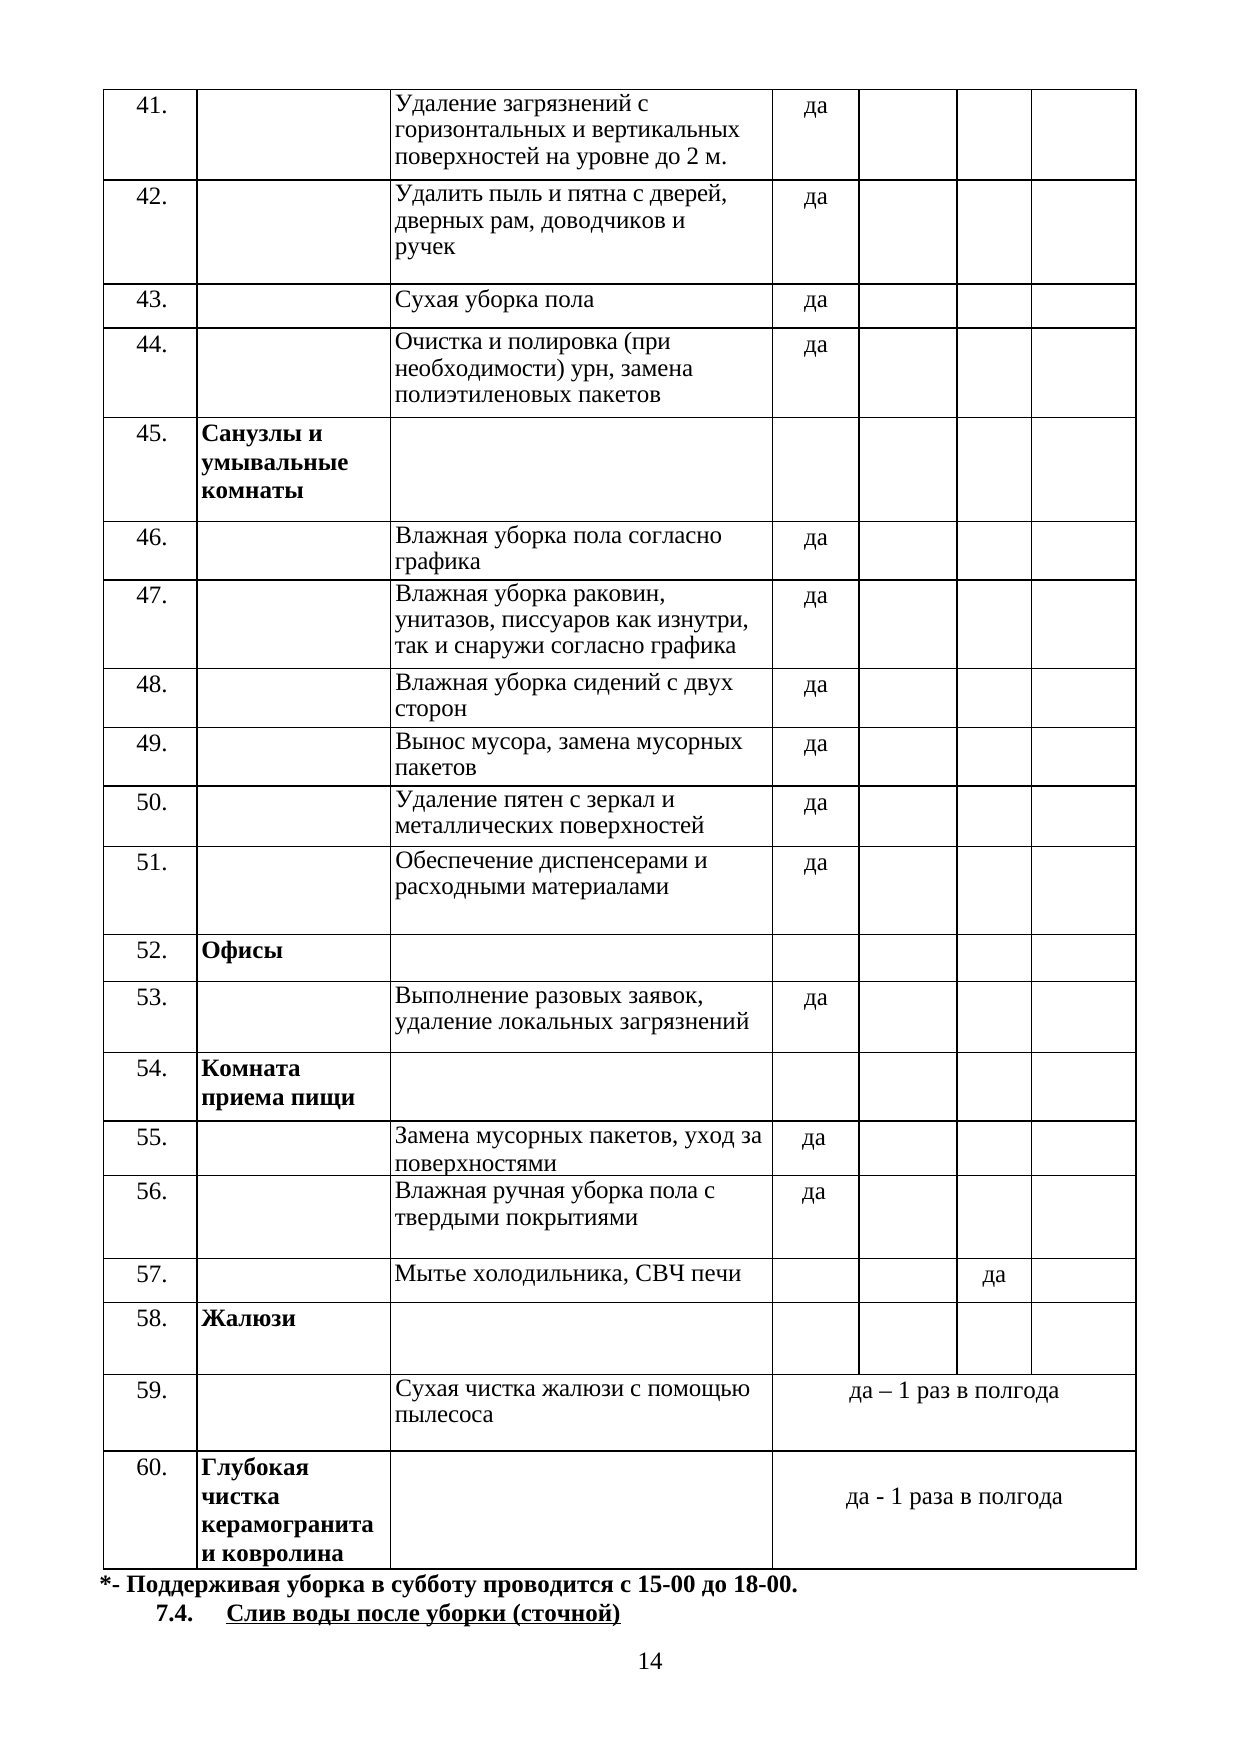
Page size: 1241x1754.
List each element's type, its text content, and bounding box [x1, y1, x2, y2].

table_cell [860, 1303, 956, 1373]
table_cell [1032, 1053, 1135, 1120]
table_cell [104, 1053, 196, 1120]
table_cell Влажная уборка сидений с двух сторон [391, 669, 772, 727]
table_cell Выполнение разовых заявок, удаление локальных загрязнений [391, 982, 772, 1052]
table_cell [958, 728, 1031, 785]
table_cell [104, 181, 196, 283]
table_cell [198, 181, 390, 283]
table_cell [773, 1303, 858, 1373]
table_cell [1032, 847, 1135, 934]
table_cell Мытье холодильника, СВЧ печи [391, 1259, 772, 1302]
table_cell [958, 329, 1031, 417]
table_cell [1032, 1176, 1135, 1258]
table_cell [860, 418, 956, 521]
table_cell да [773, 847, 858, 934]
table_cell Удаление пятен с зеркал и металлических поверхностей [391, 787, 772, 846]
table_cell [860, 1053, 956, 1120]
table_cell [1032, 1122, 1135, 1175]
table_cell [860, 787, 956, 846]
table_cell [391, 418, 772, 521]
table_cell [198, 1259, 390, 1302]
table_cell Комната приема пищи [198, 1053, 390, 1120]
table_cell [104, 581, 196, 668]
table_cell Обеспечение диспенсерами и расходными материалами [391, 847, 772, 934]
table_cell Глубокая чистка керамогранита и ковролина [198, 1452, 390, 1568]
table_cell [860, 728, 956, 785]
table_cell [104, 1122, 196, 1175]
table_cell [958, 847, 1031, 934]
table_cell [958, 982, 1031, 1052]
table_cell [860, 935, 956, 981]
table_cell [773, 935, 858, 981]
table_cell [1032, 90, 1135, 179]
list Слив воды после уборки (сточной) [156, 1598, 1181, 1627]
table_cell [1032, 418, 1135, 521]
table_cell [1032, 728, 1135, 785]
table_cell да [773, 181, 858, 283]
text *- Поддерживая уборка в субботу проводится с 15-00 до 18-00. [99, 1569, 1181, 1598]
table_cell [1032, 935, 1135, 981]
table_cell [773, 1053, 858, 1120]
table_cell да [773, 728, 858, 785]
table_cell [1032, 982, 1135, 1052]
table_cell [104, 787, 196, 846]
table_cell да [773, 669, 858, 727]
table_cell [1032, 285, 1135, 327]
table_cell да [773, 1176, 858, 1258]
table_cell [198, 329, 390, 417]
table_cell [958, 522, 1031, 579]
table_cell [391, 1303, 772, 1373]
table_cell [860, 329, 956, 417]
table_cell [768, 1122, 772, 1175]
table_cell [860, 669, 956, 727]
table_cell [104, 90, 196, 179]
table_cell [1032, 581, 1135, 668]
table_cell [773, 418, 858, 521]
table_cell да [773, 1122, 858, 1175]
table_cell [958, 1303, 1031, 1373]
table_cell Удаление загрязнений с горизонтальных и вертикальных поверхностей на уровне до 2 м. [391, 90, 772, 179]
table_cell да [773, 90, 858, 179]
table_cell [860, 847, 956, 934]
table_cell [860, 181, 956, 283]
table_cell Санузлы и умывальные комнаты [198, 418, 390, 521]
table_cell [391, 1053, 772, 1120]
table_cell [104, 728, 196, 785]
table_cell Влажная уборка раковин, унитазов, писсуаров как изнутри, так и снаружи согласно графика [391, 581, 772, 668]
table_cell [860, 581, 956, 668]
table_cell [104, 1176, 196, 1258]
table_cell [860, 522, 956, 579]
table_cell [1032, 1303, 1135, 1373]
table_cell да [773, 522, 858, 579]
table_cell [1032, 787, 1135, 846]
table_cell [104, 1452, 196, 1568]
table_cell [104, 935, 196, 981]
table_cell [198, 90, 390, 179]
table_cell да [773, 329, 858, 417]
table_cell [198, 847, 390, 934]
table_cell да [958, 1259, 1031, 1302]
table_cell Жалюзи [198, 1303, 390, 1373]
table_cell Офисы [198, 935, 390, 981]
table_cell [860, 90, 956, 179]
table_cell [958, 1122, 1031, 1175]
table_cell Вынос мусора, замена мусорных пакетов [391, 728, 772, 785]
table_cell Влажная ручная уборка пола с твердыми покрытиями [391, 1176, 772, 1258]
table_cell [958, 1176, 1031, 1258]
table_cell [391, 935, 772, 981]
table_cell [1032, 1259, 1135, 1302]
table_cell да [773, 982, 858, 1052]
table_cell [198, 982, 390, 1052]
table_cell [958, 935, 1031, 981]
table_cell [104, 669, 196, 727]
table_cell [1032, 329, 1135, 417]
table_cell [860, 1259, 956, 1302]
table_cell [958, 285, 1031, 327]
table_cell [198, 522, 390, 579]
table_cell да [773, 787, 858, 846]
table_cell да - 1 раза в полгода [773, 1452, 1135, 1568]
table_cell [773, 1259, 858, 1302]
table_cell [198, 728, 390, 785]
table_cell да – 1 раз в полгода [773, 1375, 1135, 1450]
table_cell [198, 285, 390, 327]
table_cell [958, 181, 1031, 283]
table_cell [958, 1053, 1031, 1120]
table_cell [104, 982, 196, 1052]
table_cell [104, 329, 196, 417]
table_cell [958, 787, 1031, 846]
table_cell Сухая уборка пола [391, 285, 772, 327]
table_cell [104, 1303, 196, 1373]
table_cell Очистка и полировка (при необходимости) урн, замена полиэтиленовых пакетов [391, 329, 772, 417]
table_cell [198, 1176, 390, 1258]
table_cell [958, 581, 1031, 668]
table_cell да [773, 285, 858, 327]
table_cell [198, 1122, 390, 1175]
table_cell [860, 1122, 956, 1175]
table_cell [958, 669, 1031, 727]
table_cell [198, 787, 390, 846]
table_cell [391, 1452, 772, 1568]
table_cell [860, 982, 956, 1052]
table_cell [958, 418, 1031, 521]
table_cell [198, 1375, 390, 1450]
table_cell [104, 1259, 196, 1302]
table_cell [860, 285, 956, 327]
table_cell Сухая чистка жалюзи с помощью пылесоса [391, 1375, 772, 1450]
table_cell [860, 1176, 956, 1258]
table_cell [104, 1375, 196, 1450]
table_cell Влажная уборка пола согласно графика [391, 522, 772, 579]
table_cell [958, 90, 1031, 179]
table_cell [104, 285, 196, 327]
table_cell [1032, 669, 1135, 727]
table_cell [1032, 522, 1135, 579]
table_cell [104, 522, 196, 579]
table_cell да [773, 581, 858, 668]
table_cell [198, 581, 390, 668]
table_cell [104, 418, 196, 521]
table_cell [104, 847, 196, 934]
table_cell [198, 669, 390, 727]
table_cell Удалить пыль и пятна с дверей, дверных рам, доводчиков и ручек [391, 181, 772, 283]
table_cell [1032, 181, 1135, 283]
